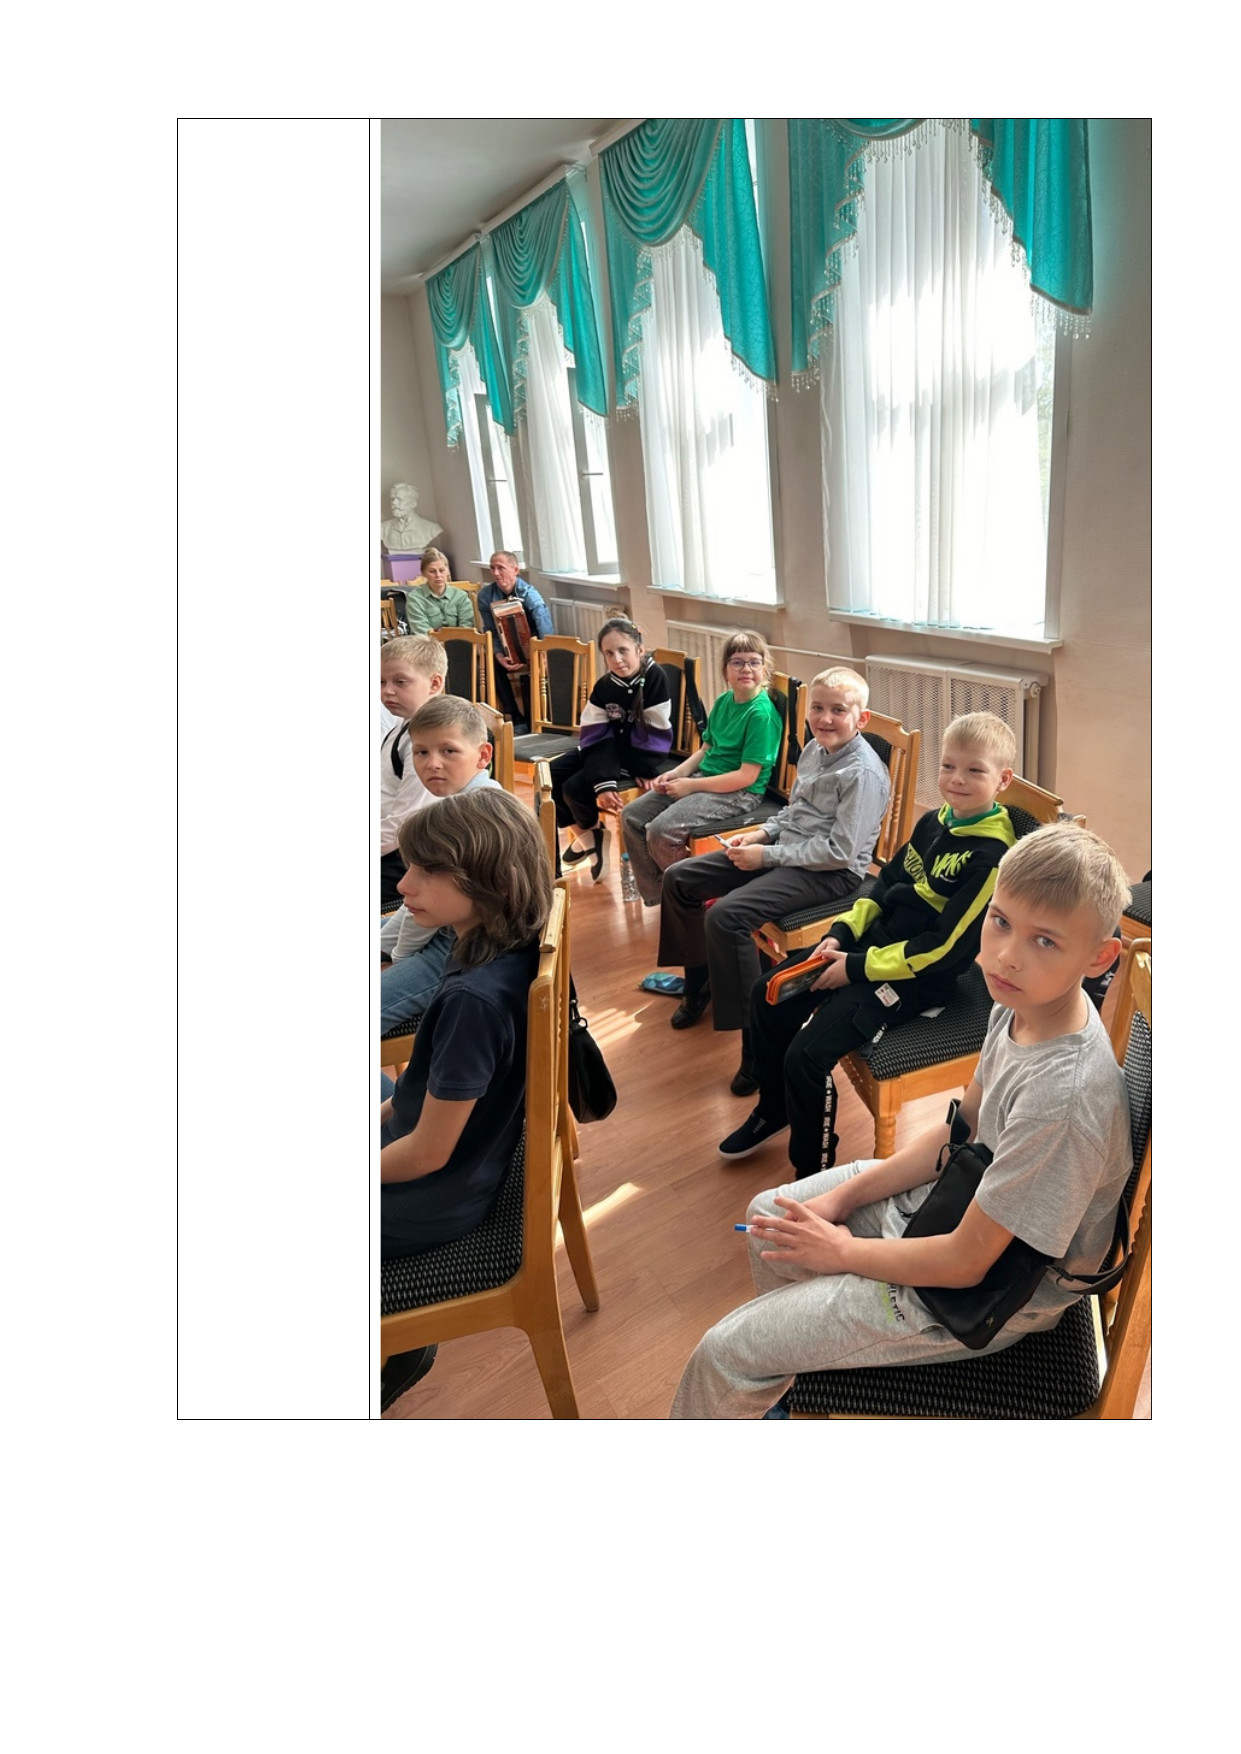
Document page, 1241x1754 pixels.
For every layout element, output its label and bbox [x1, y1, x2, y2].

table_cell [370, 119, 380, 1418]
picture [380, 119, 1152, 1419]
table_cell [178, 119, 369, 1418]
